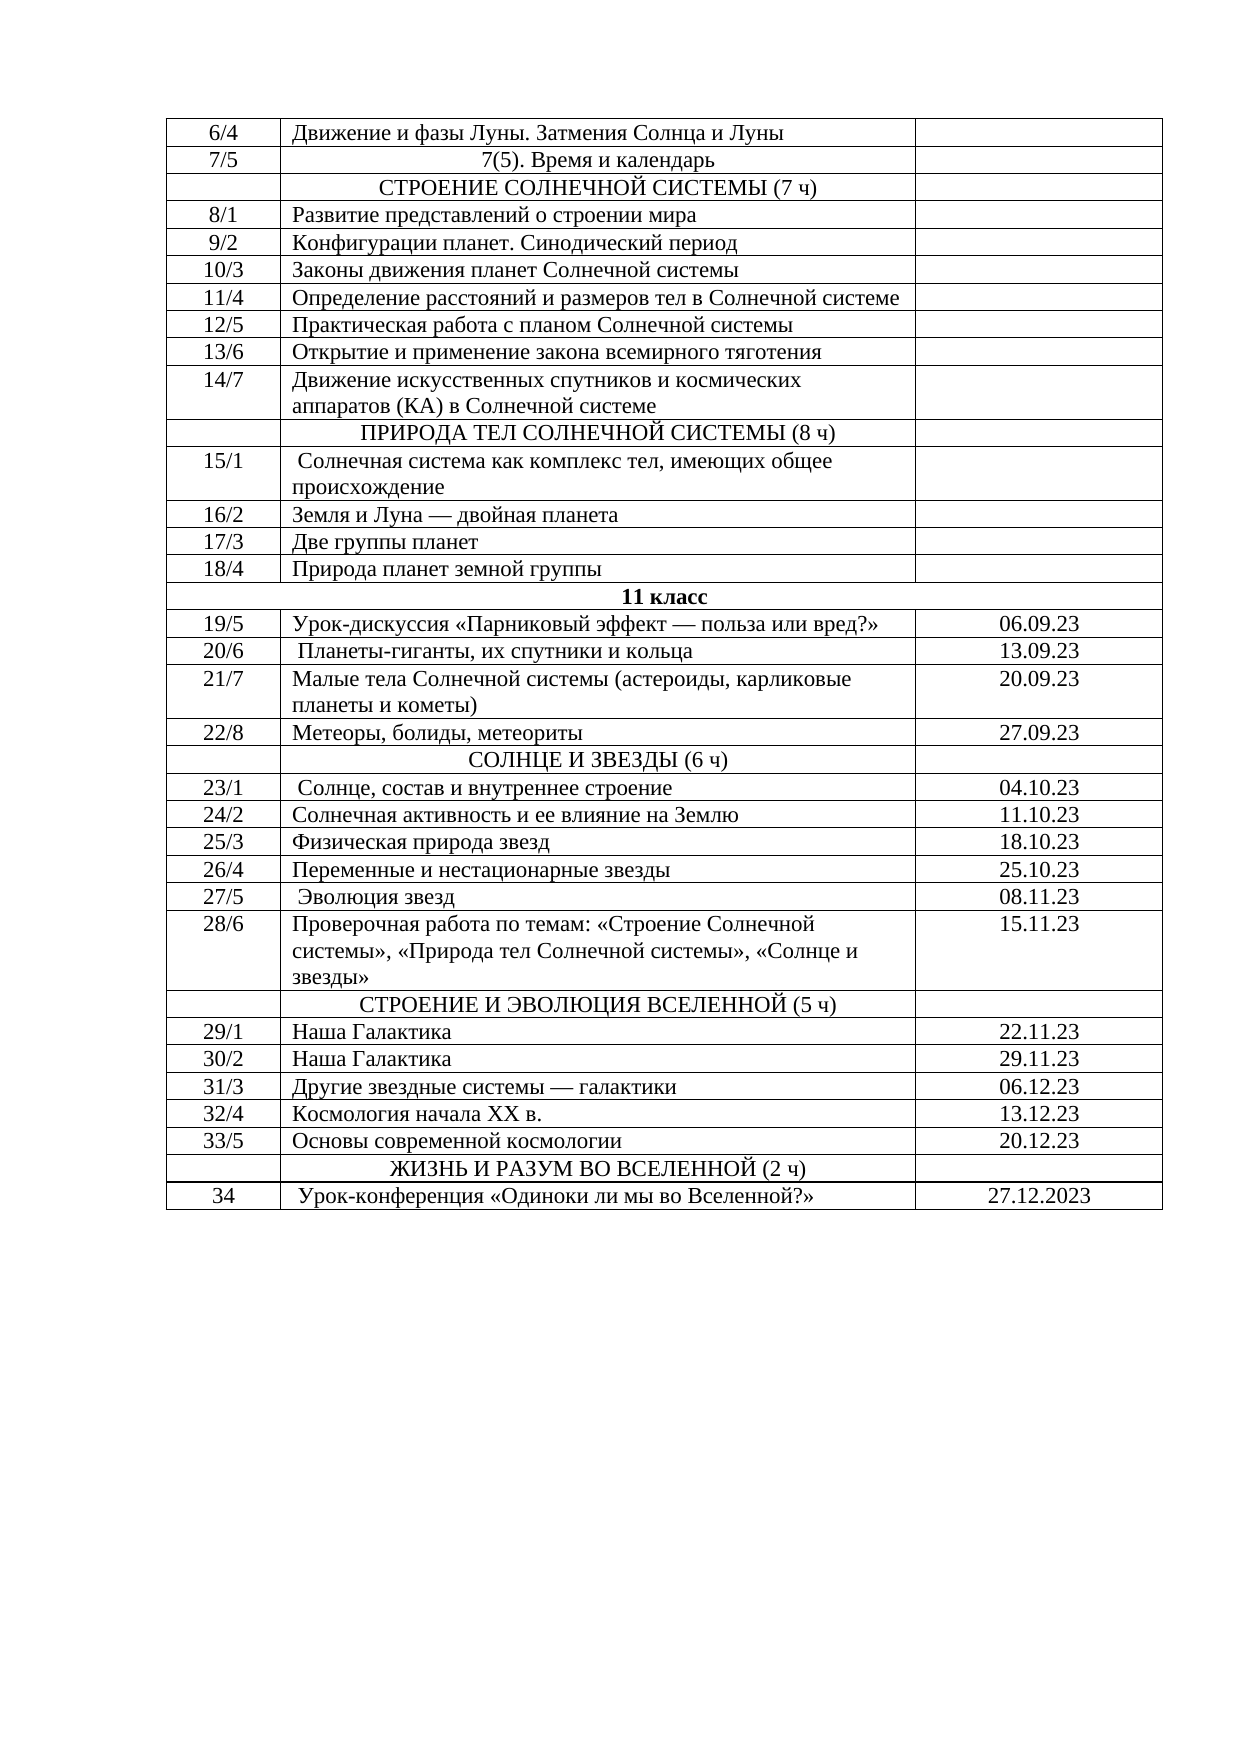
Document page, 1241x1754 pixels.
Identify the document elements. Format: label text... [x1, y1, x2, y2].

table_cell 27.09.23 [916, 719, 1162, 745]
table_cell Природа планет земной группы [281, 555, 915, 582]
table_cell 04.10.23 [916, 774, 1162, 800]
table_cell [916, 991, 1162, 1017]
table_cell [916, 528, 1162, 554]
table_cell 6/4 [167, 119, 280, 146]
table_cell 23/1 [167, 774, 280, 800]
table_cell 28/6 [167, 911, 280, 989]
table_cell 15.11.23 [916, 911, 1162, 989]
table_cell 29.11.23 [916, 1045, 1162, 1072]
table_cell 22.11.23 [916, 1018, 1162, 1044]
table_cell Открытие и применение закона всемирного тяготения [281, 338, 915, 365]
table_cell 32/4 [167, 1100, 280, 1127]
table_cell Планеты-гиганты, их спутники и кольца [281, 638, 915, 664]
table_cell Эволюция звезд [281, 883, 915, 909]
table_cell 15/1 [167, 447, 280, 499]
table_cell [916, 555, 1162, 582]
table_cell Наша Галактика [281, 1045, 915, 1072]
table_cell Солнечная активность и ее влияние на Землю [281, 801, 915, 827]
table_cell 33/5 [167, 1128, 280, 1154]
table_cell 19/5 [167, 610, 280, 637]
table_cell Переменные и нестационарные звезды [281, 856, 915, 882]
table_cell 18/4 [167, 555, 280, 582]
table_cell 25.10.23 [916, 856, 1162, 882]
table_cell Солнечная система как комплекс тел, имеющих общее происхождение [281, 447, 915, 499]
table_cell Земля и Луна — двойная планета [281, 501, 915, 527]
table_cell Определение расстояний и размеров тел в Солнечной системе [281, 284, 915, 310]
table_cell 21/7 [167, 665, 280, 718]
table_cell 11 класс [167, 583, 1162, 609]
table_cell Метеоры, болиды, метеориты [281, 719, 915, 745]
table_cell [916, 284, 1162, 310]
table_cell 24/2 [167, 801, 280, 827]
table_cell 7(5). Время и календарь [281, 147, 915, 173]
table_cell 08.11.23 [916, 883, 1162, 909]
table_cell Урок-дискуссия «Парниковый эффект — польза или вред?» [281, 610, 915, 637]
table_cell 31/3 [167, 1073, 280, 1099]
table_cell 22/8 [167, 719, 280, 745]
table_cell Конфигурации планет. Синодический период [281, 229, 915, 255]
table_cell [167, 1155, 280, 1181]
table_cell 29/1 [167, 1018, 280, 1044]
table_cell Проверочная работа по темам: «Строение Солнечной системы», «Природа тел Солнечной системы», «Солнце и звезды» [281, 911, 915, 989]
table_cell Другие звездные системы — галактики [281, 1073, 915, 1099]
table_cell Наша Галактика [281, 1018, 915, 1044]
table_cell ЖИЗНЬ И РАЗУМ ВО ВСЕЛЕННОЙ (2 ч) [281, 1155, 915, 1181]
table_cell [167, 746, 280, 772]
table_cell [916, 311, 1162, 337]
table_cell [916, 229, 1162, 255]
table_cell [167, 991, 280, 1017]
table_cell 20/6 [167, 638, 280, 664]
table_cell [916, 746, 1162, 772]
table_cell [916, 1155, 1162, 1181]
table_cell Основы современной космологии [281, 1128, 915, 1154]
table_cell 7/5 [167, 147, 280, 173]
table_cell 17/3 [167, 528, 280, 554]
table_cell [916, 147, 1162, 173]
table_cell Физическая природа звезд [281, 828, 915, 855]
table_cell 06.09.23 [916, 610, 1162, 637]
table_cell 11.10.23 [916, 801, 1162, 827]
table_cell 30/2 [167, 1045, 280, 1072]
table_cell 12/5 [167, 311, 280, 337]
table_cell 25/3 [167, 828, 280, 855]
table_cell Малые тела Солнечной системы (астероиды, карликовые планеты и кометы) [281, 665, 915, 718]
table_cell [916, 256, 1162, 282]
table_cell [916, 501, 1162, 527]
table_cell [916, 119, 1162, 146]
table_cell 9/2 [167, 229, 280, 255]
table_cell [916, 447, 1162, 499]
table_cell Развитие представлений о строении мира [281, 201, 915, 228]
table_cell [916, 338, 1162, 365]
table_cell Солнце, состав и внутреннее строение [281, 774, 915, 800]
table_cell 20.12.23 [916, 1128, 1162, 1154]
table_cell Движение искусственных спутников и космических аппаратов (КА) в Солнечной системе [281, 366, 915, 418]
table_cell [167, 174, 280, 200]
table_cell Движение и фазы Луны. Затмения Солнца и Луны [281, 119, 915, 146]
table_cell 20.09.23 [916, 665, 1162, 718]
table_cell 27.12.2023 [916, 1183, 1162, 1209]
table_cell [167, 420, 280, 446]
table_cell 27/5 [167, 883, 280, 909]
table_cell 06.12.23 [916, 1073, 1162, 1099]
table_cell 11/4 [167, 284, 280, 310]
table_cell СОЛНЦЕ И ЗВЕЗДЫ (6 ч) [281, 746, 915, 772]
table_cell [916, 366, 1162, 418]
table_cell 26/4 [167, 856, 280, 882]
table_cell 8/1 [167, 201, 280, 228]
table_cell [916, 201, 1162, 228]
table_cell 34 [167, 1183, 280, 1209]
table_cell Урок-конференция «Одиноки ли мы во Вселенной?» [281, 1183, 915, 1209]
table_cell [916, 174, 1162, 200]
table_cell 10/3 [167, 256, 280, 282]
table_cell 13.09.23 [916, 638, 1162, 664]
table_cell 18.10.23 [916, 828, 1162, 855]
table_cell 16/2 [167, 501, 280, 527]
table_cell 14/7 [167, 366, 280, 418]
table_cell Практическая работа с планом Солнечной системы [281, 311, 915, 337]
table_cell 13/6 [167, 338, 280, 365]
table_cell Космология начала ХХ в. [281, 1100, 915, 1127]
table_cell СТРОЕНИЕ И ЭВОЛЮЦИЯ ВСЕЛЕННОЙ (5 ч) [281, 991, 915, 1017]
table_cell [916, 420, 1162, 446]
table_cell Две группы планет [281, 528, 915, 554]
table_cell ПРИРОДА ТЕЛ СОЛНЕЧНОЙ СИСТЕМЫ (8 ч) [281, 420, 915, 446]
table_cell Законы движения планет Солнечной системы [281, 256, 915, 282]
table_cell 13.12.23 [916, 1100, 1162, 1127]
table_cell СТРОЕНИЕ СОЛНЕЧНОЙ СИСТЕМЫ (7 ч) [281, 174, 915, 200]
